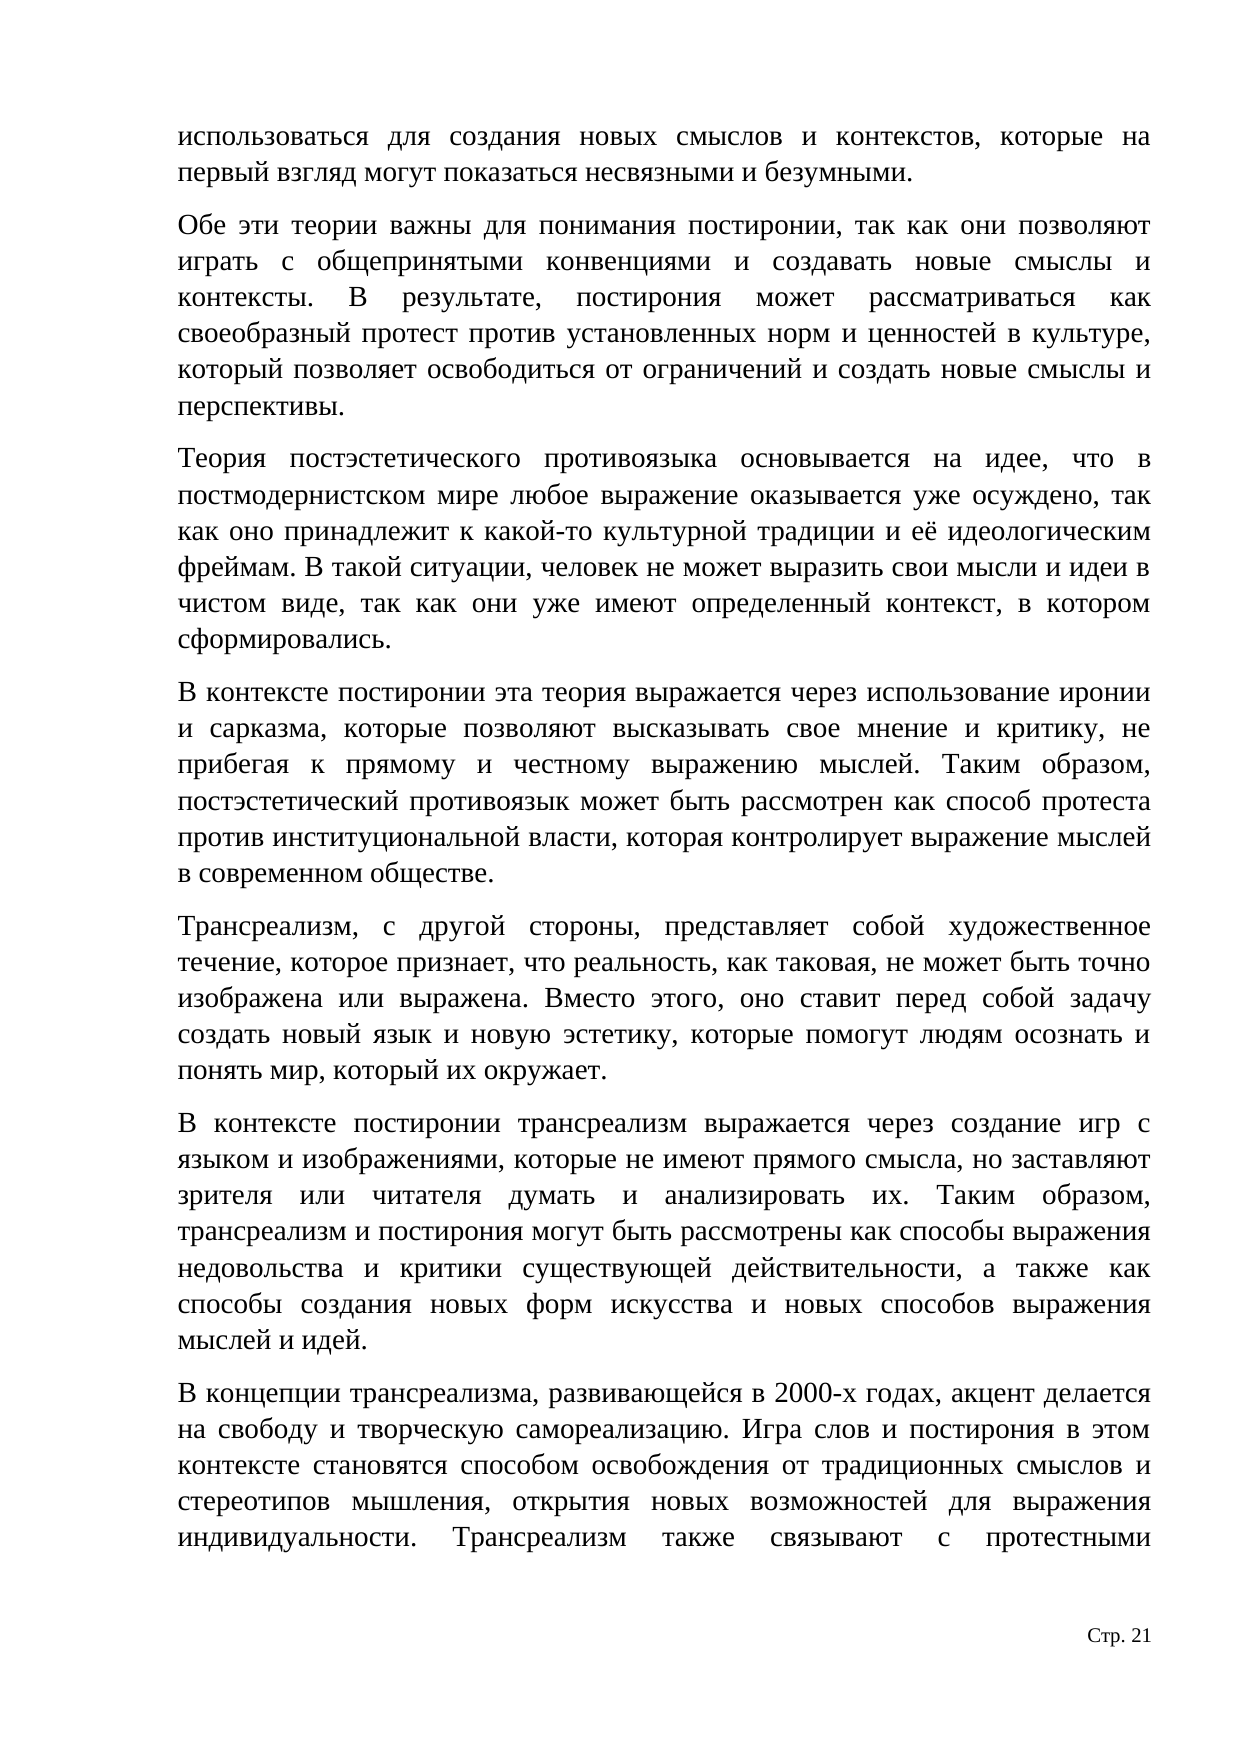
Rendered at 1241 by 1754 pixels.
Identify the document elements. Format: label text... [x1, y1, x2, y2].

text Трансреализм, с другой стороны, представляет собой художественное течение, которое признает, что реальность, как таковая, не может быть точно изображена или выражена. Вместо этого, оно ставит перед собой задачу создать новый язык и новую эстетику, которые помогут людям осознать и понять мир, который их окружает. [177, 908, 1152, 1086]
text В контексте постиронии эта теория выражается через использование иронии и сарказма, которые позволяют высказывать свое мнение и критику, не прибегая к прямому и честному выражению мыслей. Таким образом, постэстетический противоязык может быть рассмотрен как способ протеста против институциональной власти, которая контролирует выражение мыслей в современном обществе. [177, 674, 1152, 888]
text Теория постэстетического противоязыка основывается на идее, что в постмодернистском мире любое выражение оказывается уже осуждено, так как оно принадлежит к какой-то культурной традиции и её идеологическим фреймам. В такой ситуации, человек не может выразить свои мысли и идеи в чистом виде, так как они уже имеют определенный контекст, в котором сформировались. [177, 441, 1152, 655]
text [177, 1375, 1152, 1553]
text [177, 118, 1152, 188]
text Обе эти теории важны для понимания постиронии, так как они позволяют играть с общепринятыми конвенциями и создавать новые смыслы и контексты. В результате, постирония может рассматриваться как своеобразный протест против установленных норм и ценностей в культуре, который позволяет освободиться от ограничений и создать новые смыслы и перспективы. [177, 207, 1152, 421]
text В контексте постиронии трансреализм выражается через создание игр с языком и изображениями, которые не имеют прямого смысла, но заставляют зрителя или читателя думать и анализировать их. Таким образом, трансреализм и постирония могут быть рассмотрены как способы выражения недовольства и критики существующей действительности, а также как способы создания новых форм искусства и новых способов выражения мыслей и идей. [177, 1105, 1152, 1356]
